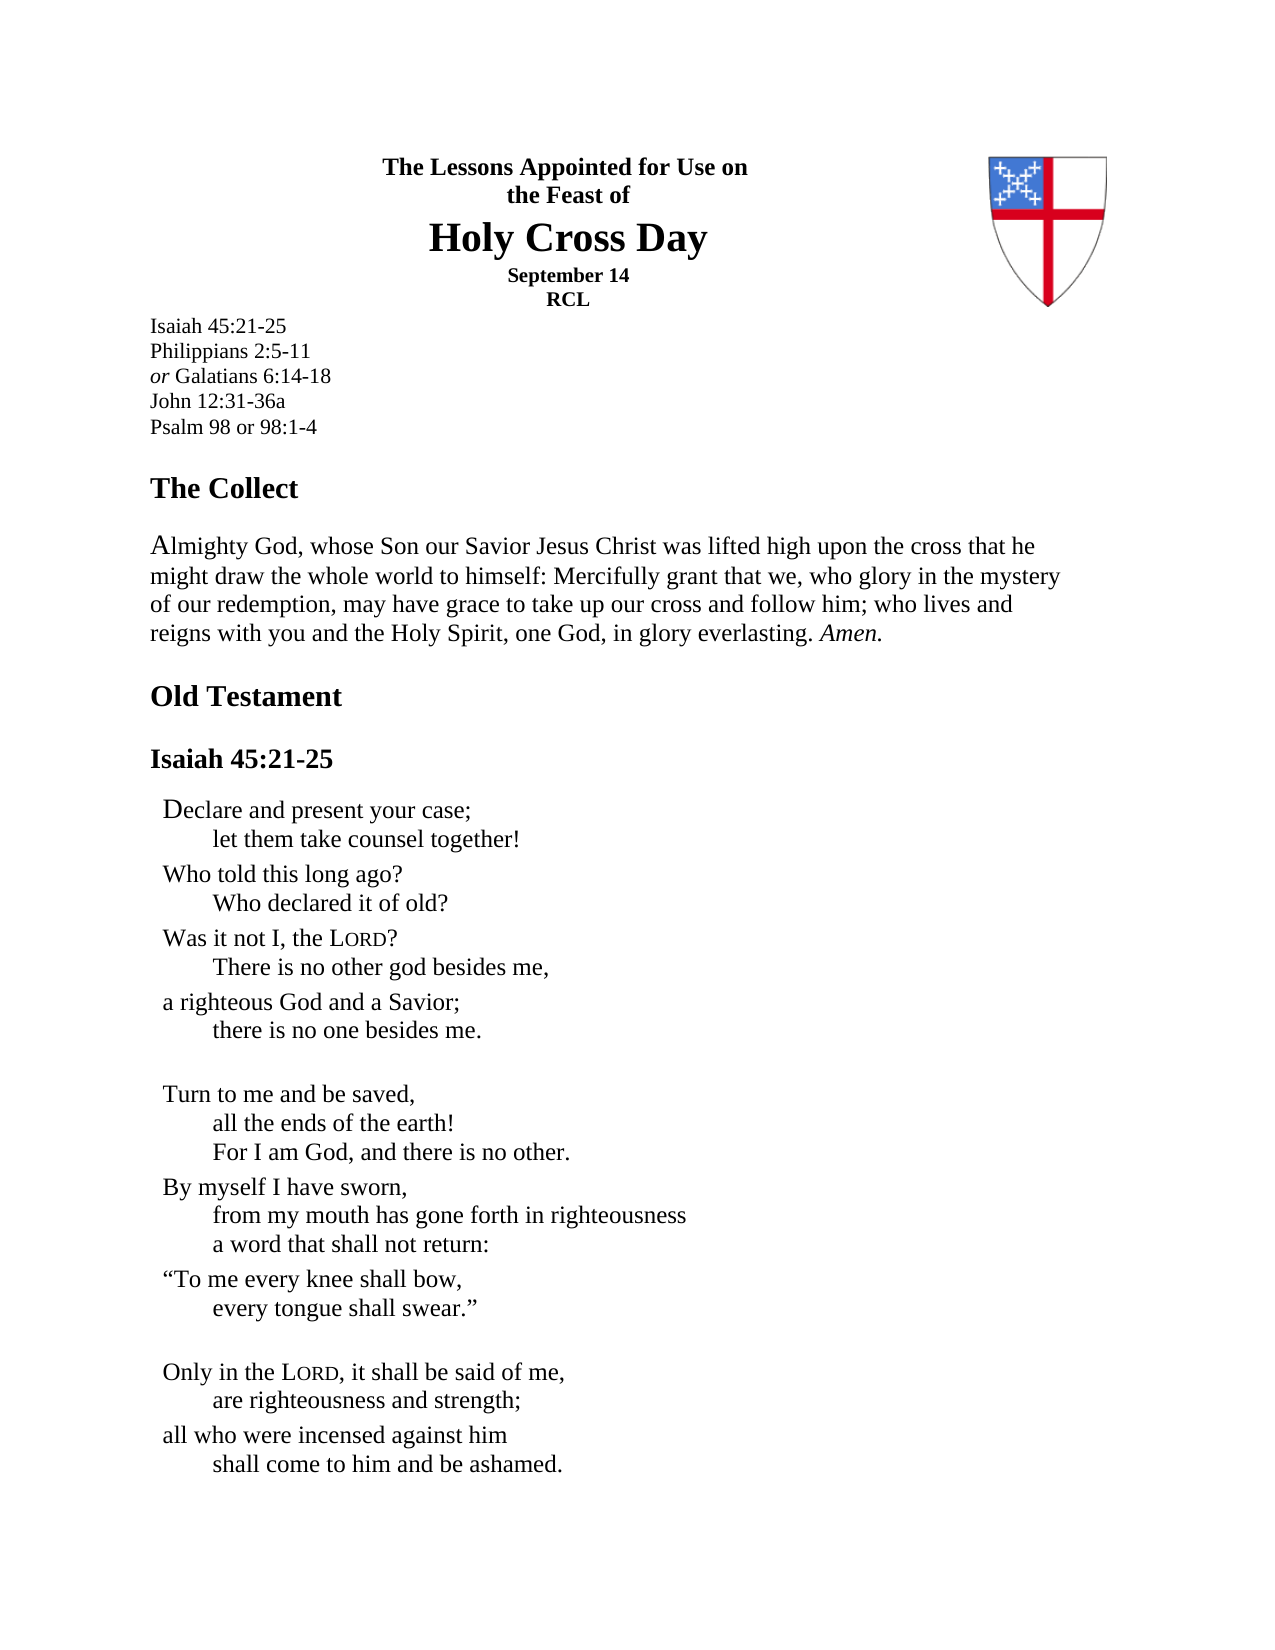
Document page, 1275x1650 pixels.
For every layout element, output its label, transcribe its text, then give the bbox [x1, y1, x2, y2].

text a righteous God and a Savior; there is no one besides me. [162, 987, 1075, 1044]
table_header The Lessons Appointed for Use on the Feast of [150, 150, 986, 211]
text all who were incensed against him shall come to him and be ashamed. [162, 1421, 1075, 1478]
text “To me every knee shall bow, every tongue shall swear.” [162, 1264, 1075, 1322]
picture [988, 156, 1107, 307]
table_cell Holy Cross Day [150, 211, 986, 262]
text Old Testament [150, 678, 1125, 713]
list Philippians 2:5-11 [150, 338, 1125, 363]
text Turn to me and be saved, all the ends of the earth! For I am God, and there is no other. [162, 1079, 1075, 1166]
table_header [986, 150, 1115, 313]
text Declare and present your case; let them take counsel together! [162, 792, 1075, 853]
list Psalm 98 or 98:1-4 [150, 414, 1125, 439]
text Who told this long ago? Who declared it of old? [162, 859, 1075, 917]
list or Galatians 6:14-18 [150, 363, 1125, 388]
list John 12:31-36a [150, 388, 1125, 414]
text Almighty God, whose Son our Savior Jesus Christ was lifted high upon the cross that he might draw the whole world to himself: Mercifully grant that we, who glory in the mystery of our redemption, may have grace to take up our cross and follow him; who lives and reigns with you and the Holy Spirit, one God, in glory everlasting. Amen. [150, 528, 1075, 647]
text Was it not I, the Lord? There is no other god besides me, [162, 923, 1075, 981]
table_cell September 14 RCL [150, 262, 986, 313]
text Isaiah 45:21-25 [150, 742, 1125, 774]
text By myself I have sworn, from my mouth has gone forth in righteousness a word that shall not return: [162, 1172, 1075, 1258]
text Only in the Lord, it shall be said of me, are righteousness and strength; [162, 1357, 1075, 1414]
list Isaiah 45:21-25 [150, 313, 1125, 338]
text The Collect [150, 470, 1125, 505]
